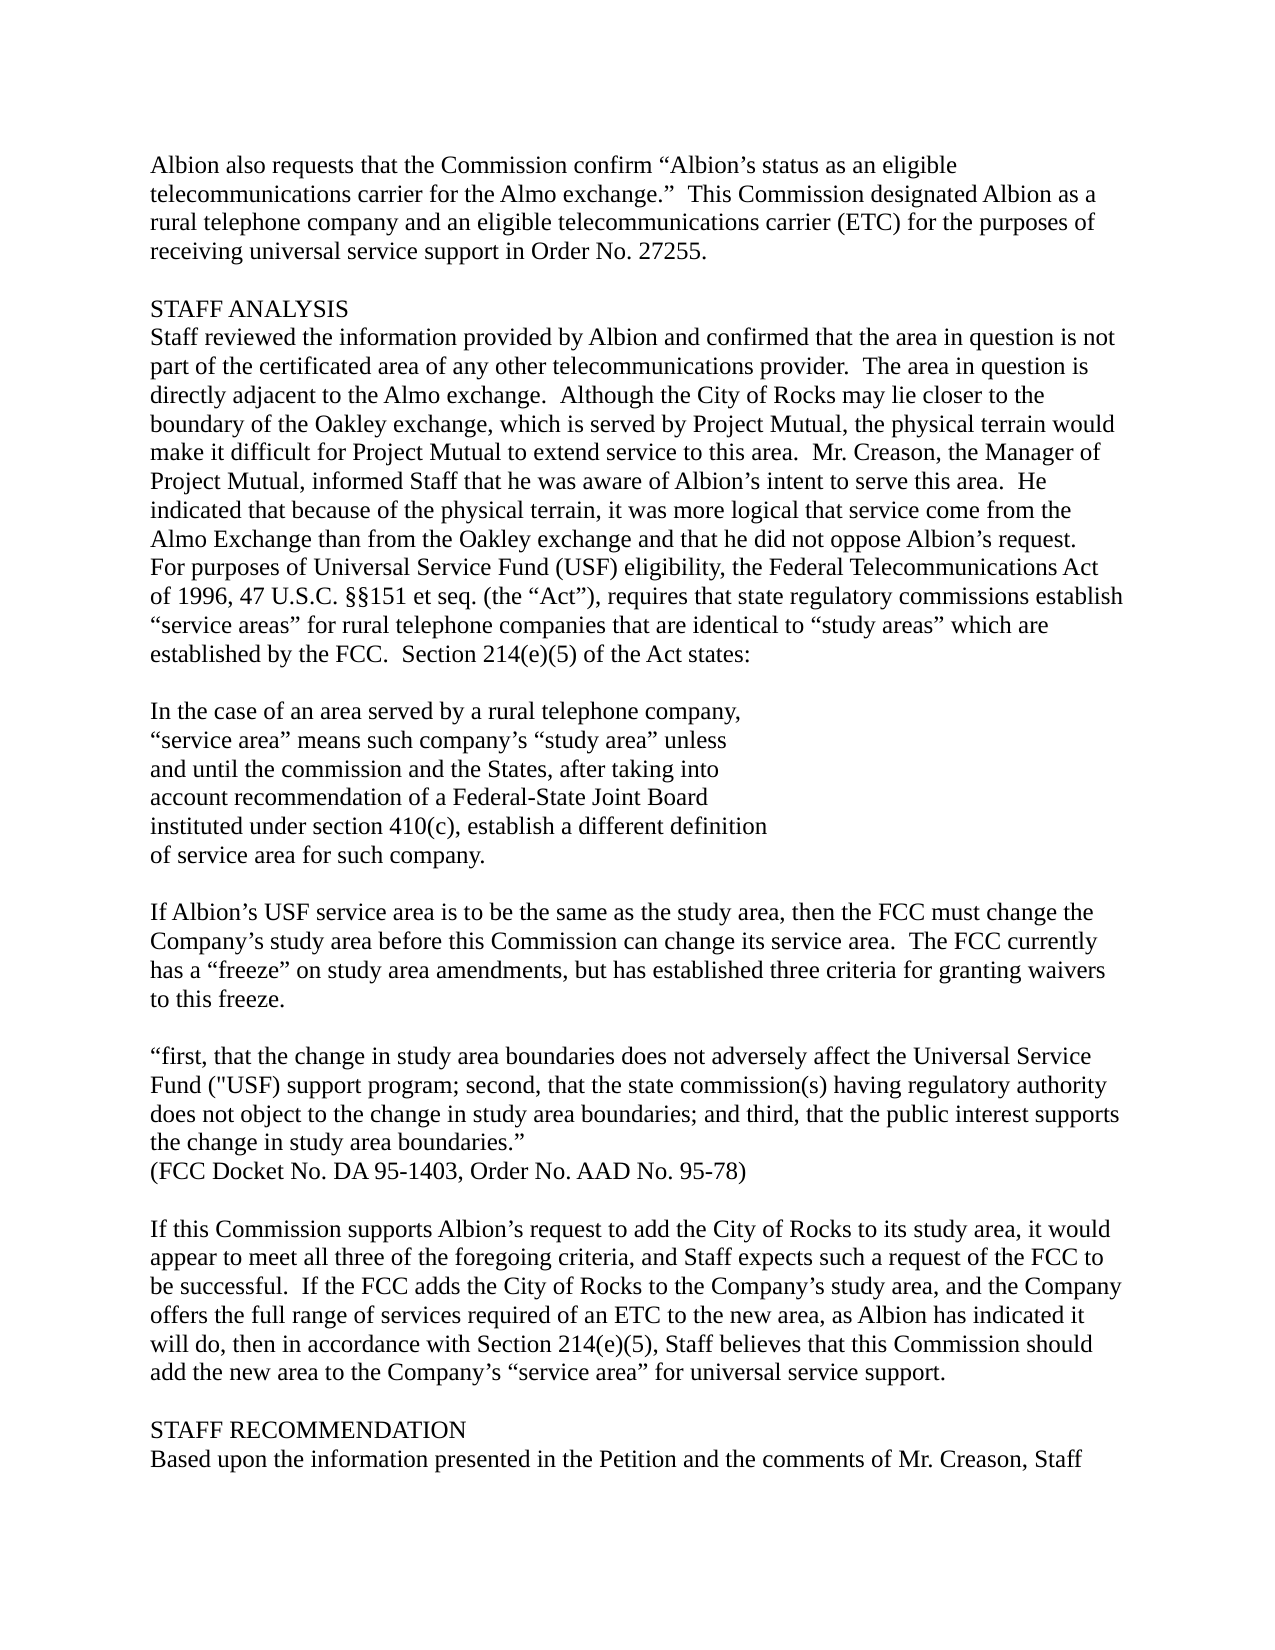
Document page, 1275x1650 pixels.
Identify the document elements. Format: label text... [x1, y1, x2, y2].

text Staff reviewed the information provided by Albion and confirmed that the area in question is not part of the certificated area of any other telecommunications provider. The area in question is directly adjacent to the Almo exchange. Although the City of Rocks may lie closer to the boundary of the Oakley exchange, which is served by Project Mutual, the physical terrain would make it difficult for Project Mutual to extend service to this area. Mr. Creason, the Manager of Project Mutual, informed Staff that he was aware of Albion’s intent to serve this area. He indicated that because of the physical terrain, it was more logical that service come from the Almo Exchange than from the Oakley exchange and that he did not oppose Albion’s request. [150, 322, 1125, 552]
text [150, 1444, 1125, 1472]
text If Albion’s USF service area is to be the same as the study area, then the FCC must change the Company’s study area before this Commission can change its service area. The FCC currently has a “freeze” on study area amendments, but has established three criteria for granting waivers to this freeze. [150, 897, 1125, 1012]
text (FCC Docket No. DA 95-1403, Order No. AAD No. 95-78) [150, 1156, 1125, 1185]
text STAFF ANALYSIS [150, 294, 1125, 322]
text If this Commission supports Albion’s request to add the City of Rocks to its study area, it would appear to meet all three of the foregoing criteria, and Staff expects such a request of the FCC to be successful. If the FCC adds the City of Rocks to the Company’s study area, and the Company offers the full range of services required of an ETC to the new area, as Albion has indicated it will do, then in accordance with Section 214(e)(5), Staff believes that this Commission should add the new area to the Company’s “service area” for universal service support. [150, 1214, 1125, 1386]
text Albion also requests that the Commission confirm “Albion’s status as an eligible telecommunications carrier for the Almo exchange.” This Commission designated Albion as a rural telephone company and an eligible telecommunications carrier (ETC) for the purposes of receiving universal service support in Order No. 27255. [150, 150, 1125, 265]
text For purposes of Universal Service Fund (USF) eligibility, the Federal Telecommunications Act of 1996, 47 U.S.C. §§151 et seq. (the “Act”), requires that state regulatory commissions establish “service areas” for rural telephone companies that are identical to “study areas” which are established by the FCC. Section 214(e)(5) of the Act states: [150, 552, 1125, 667]
text and until the commission and the States, after taking into [150, 754, 1125, 782]
text “first, that the change in study area boundaries does not adversely affect the Universal Service Fund ("USF) support program; second, that the state commission(s) having regulatory authority does not object to the change in study area boundaries; and third, that the public interest supports the change in study area boundaries.” [150, 1041, 1125, 1156]
text instituted under section 410(c), establish a different definition [150, 811, 1125, 840]
text account recommendation of a Federal-State Joint Board [150, 782, 1125, 811]
text STAFF RECOMMENDATION [150, 1415, 1125, 1444]
text of service area for such company. [150, 840, 1125, 869]
text “service area” means such company’s “study area” unless [150, 725, 1125, 754]
text In the case of an area served by a rural telephone company, [150, 696, 1125, 725]
